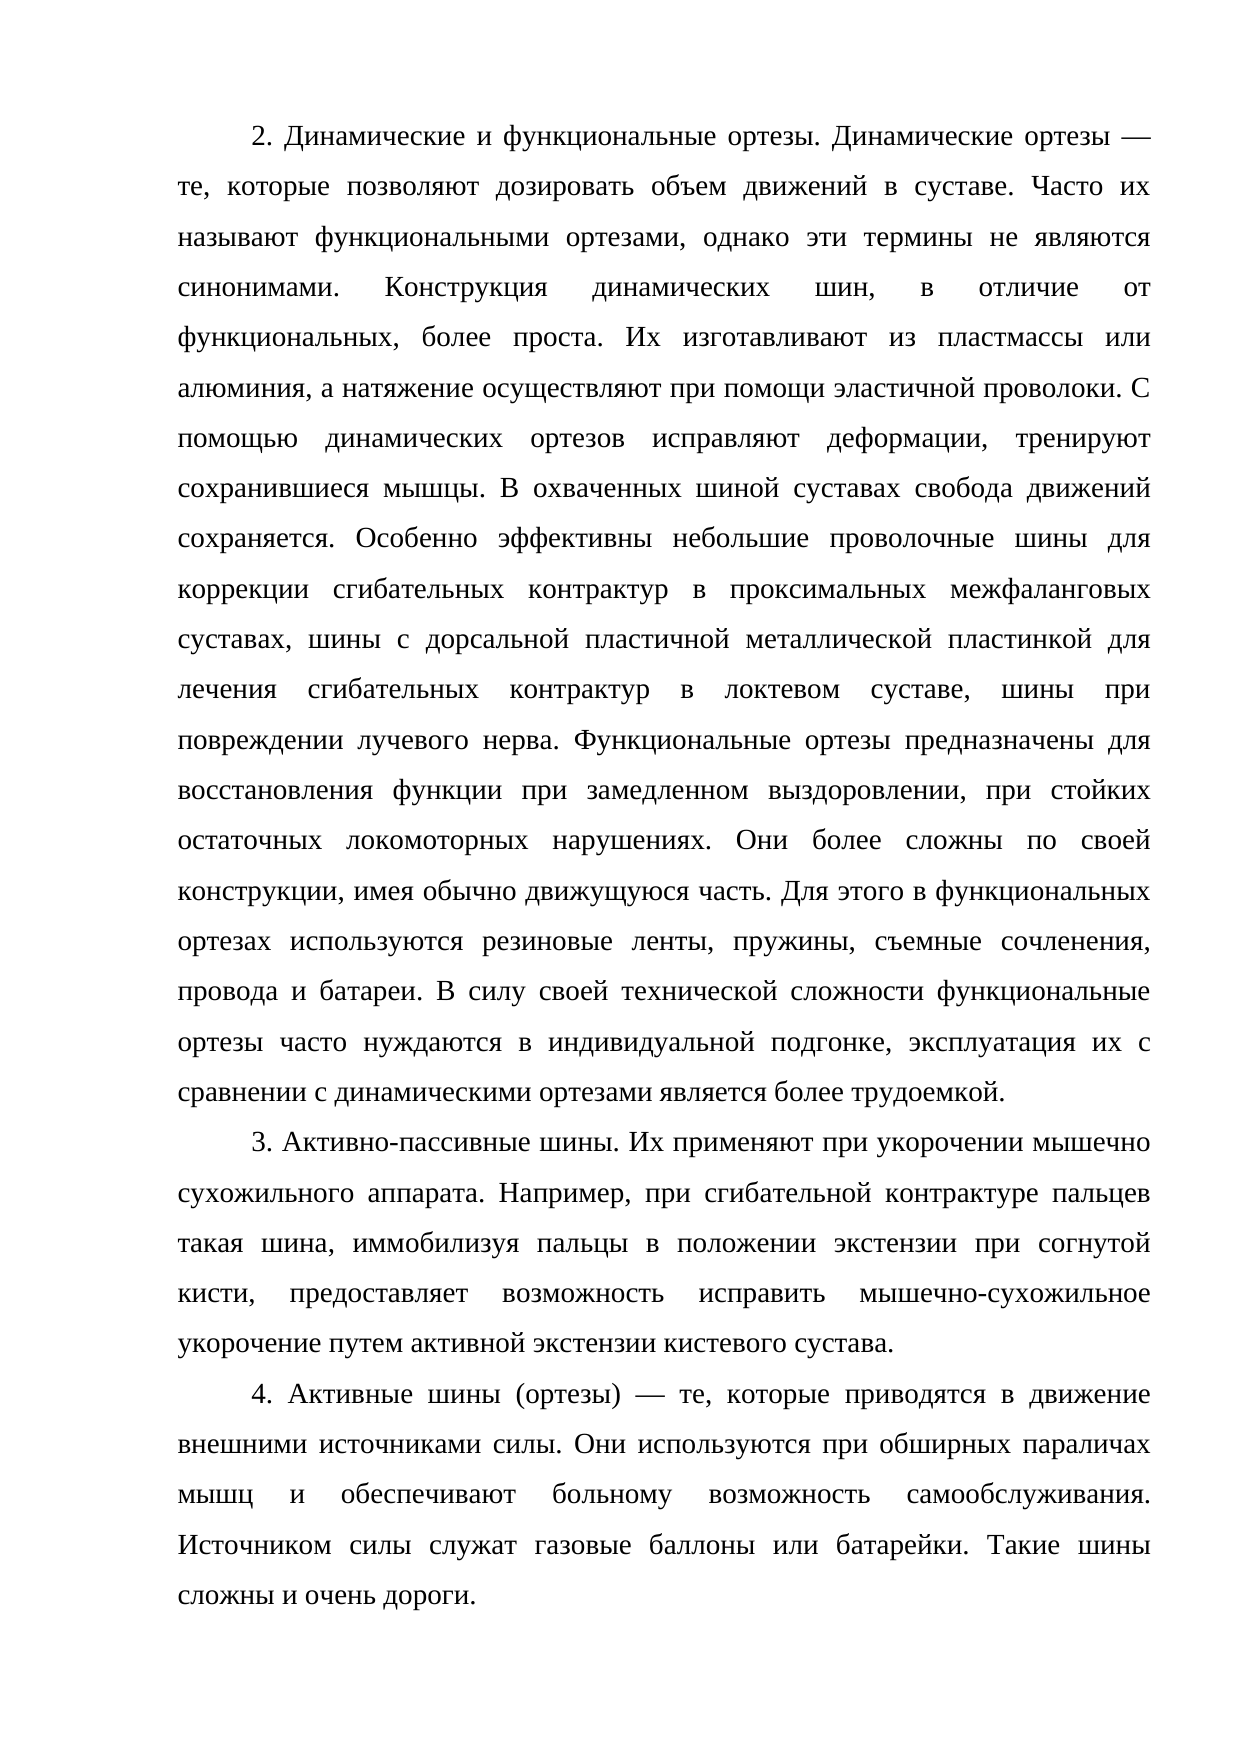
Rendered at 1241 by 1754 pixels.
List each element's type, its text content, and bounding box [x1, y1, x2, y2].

text 2. Динамические и функциональные ортезы. Динамические ортезы — те, которые позволяют дозировать объем движений в суставе. Часто их называют функциональными ортезами, однако эти термины не являются синонимами. Конструкция динамических шин, в отличие от функциональных, более проста. Их изготавливают из пластмассы или алюминия, а натяжение осуществляют при помощи эластичной проволоки. С помощью динамических ортезов исправляют деформации, тренируют сохранившиеся мышцы. В охваченных шиной суставах свобода движений сохраняется. Особенно эффективны небольшие проволочные шины для коррекции сгибательных контрактур в проксимальных межфаланговых суставах, шины с дорсальной пластичной металлической пластинкой для лечения сгибательных контрактур в локтевом суставе, шины при повреждении лучевого нерва. Функциональные ортезы предназначены для восстановления функции при замедленном выздоровлении, при стойких остаточных локомоторных нарушениях. Они более сложны по своей конструкции, имея обычно движущуюся часть. Для этого в функциональных ортезах используются резиновые ленты, пружины, съемные сочленения, провода и батареи. В силу своей технической сложности функциональные ортезы часто нуждаются в индивидуальной подгонке, эксплуатация их с сравнении с динамическими ортезами является более трудоемкой. [177, 118, 1152, 1108]
text 4. Активные шины (ортезы) — те, которые приводятся в движение внешними источниками силы. Они используются при обширных параличах мышц и обеспечивают больному возможность самообслуживания. Источником силы служат газовые баллоны или батарейки. Такие шины сложны и очень дороги. [177, 1376, 1152, 1611]
text 3. Активно-пассивные шины. Их применяют при укорочении мышечно сухожильного аппарата. Например, при сгибательной контрактуре пальцев такая шина, иммобилизуя пальцы в положении экстензии при согнутой кисти, предоставляет возможность исправить мышечно-сухожильное укорочение путем активной экстензии кистевого сустава. [177, 1124, 1152, 1359]
